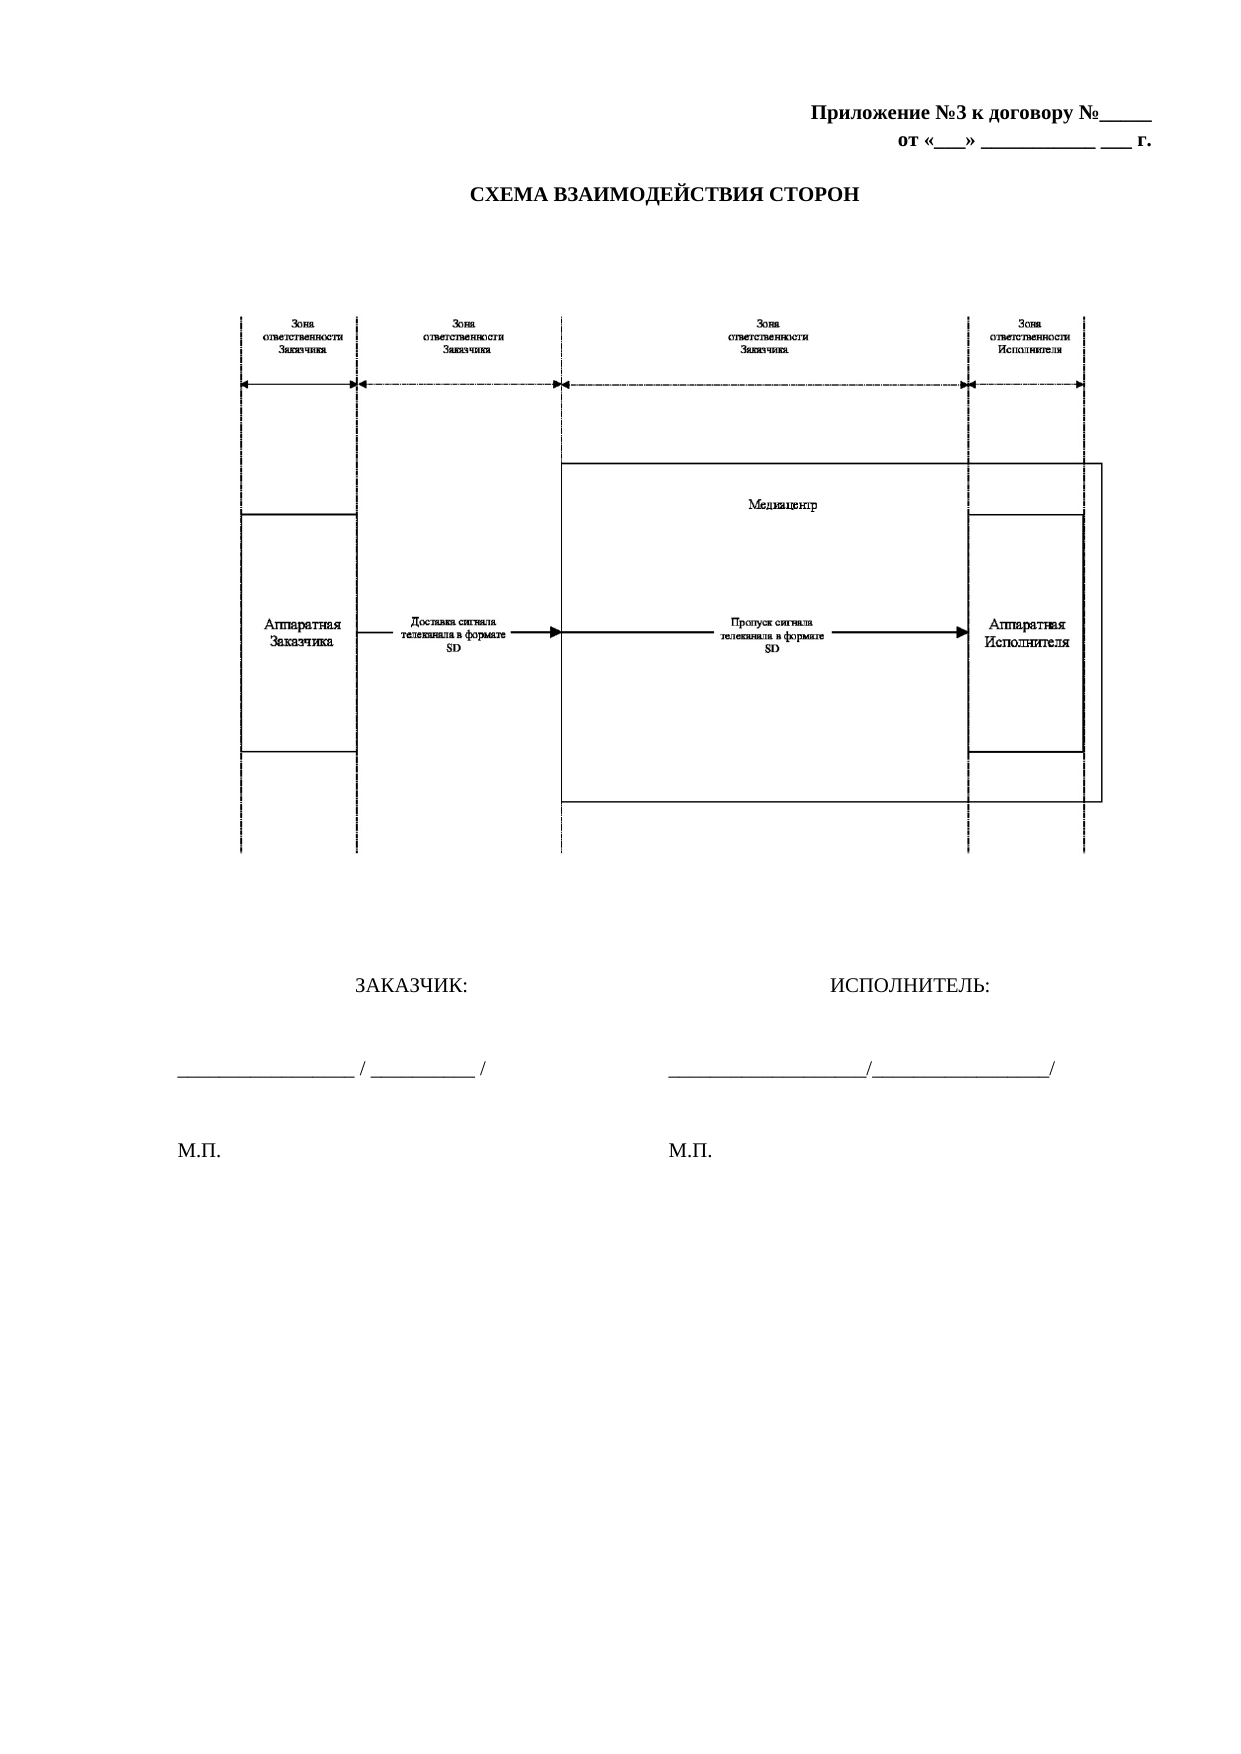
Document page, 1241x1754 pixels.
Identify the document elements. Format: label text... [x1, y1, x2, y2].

table_cell ___________________/_________________/ [657, 1028, 1163, 1111]
table_cell _________________ / __________ / [166, 1028, 657, 1111]
text Приложение №3 к договору №_____ [177, 99, 1152, 124]
table_header ИСПОЛНИТЕЛЬ: [657, 973, 1163, 1028]
text от «___» ___________ ___ г. [177, 127, 1152, 151]
table_cell М.П. [166, 1111, 657, 1166]
table_cell М.П. [657, 1111, 1163, 1166]
table_header ЗАКАЗЧИК: [166, 973, 657, 1028]
picture [177, 210, 1182, 886]
text СХЕМА ВЗАИМОДЕЙСТВИЯ СТОРОН [177, 182, 1152, 210]
